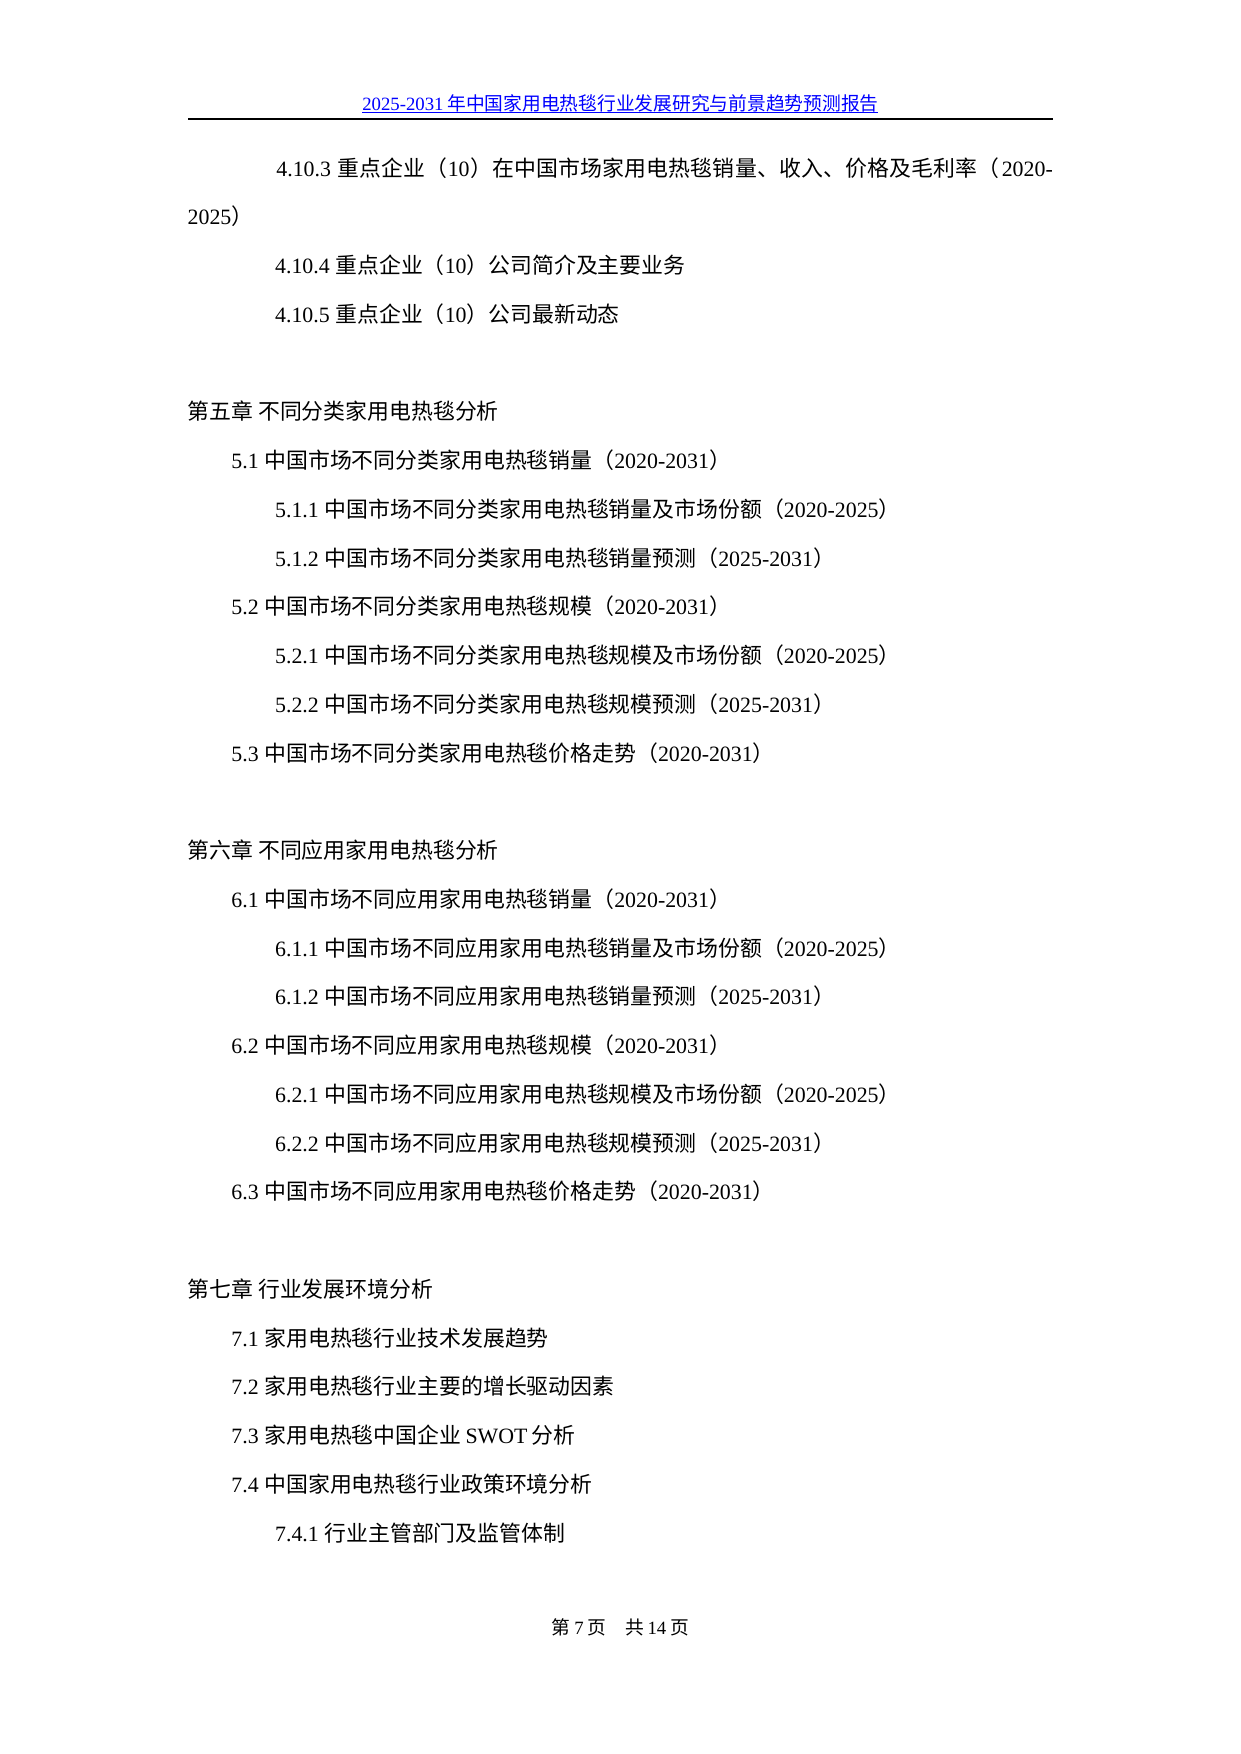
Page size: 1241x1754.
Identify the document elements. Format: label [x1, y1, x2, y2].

text [187, 150, 1053, 1548]
